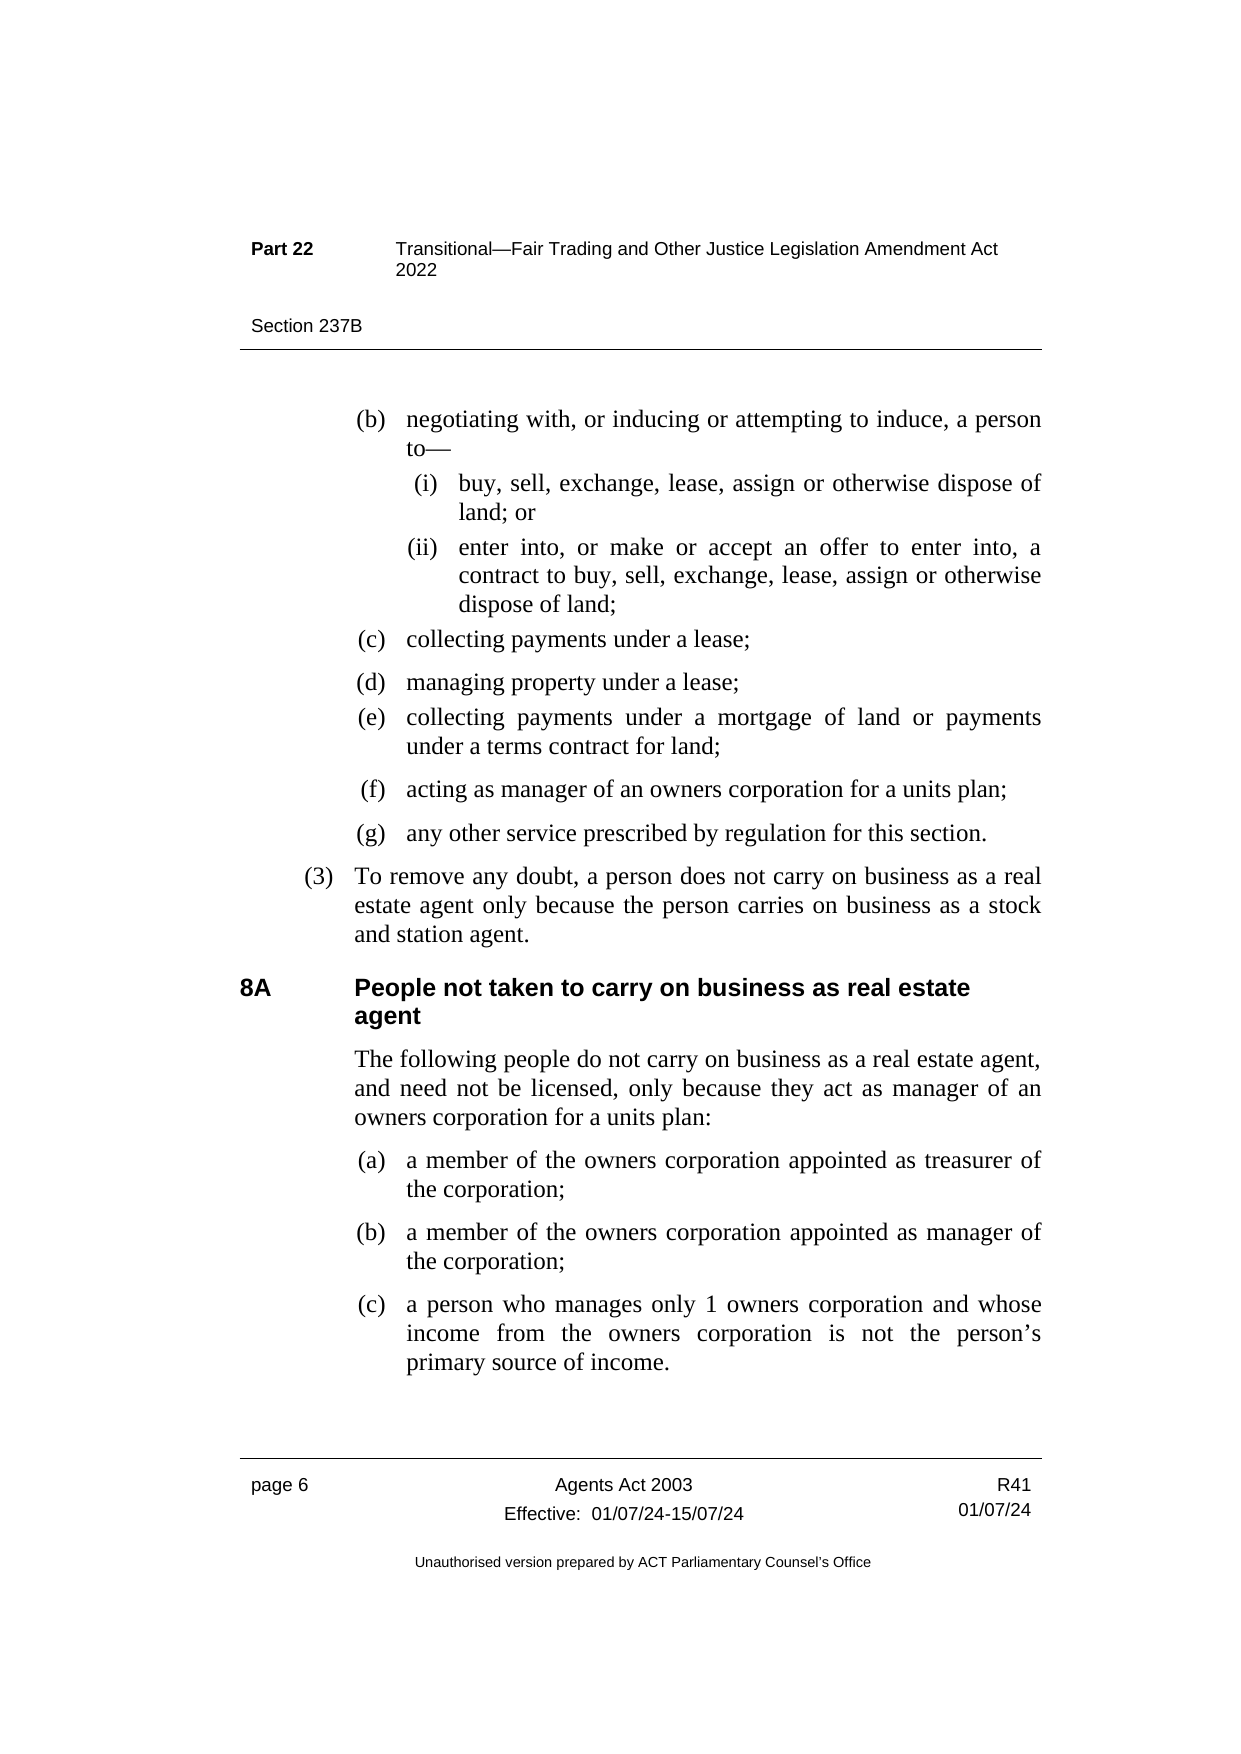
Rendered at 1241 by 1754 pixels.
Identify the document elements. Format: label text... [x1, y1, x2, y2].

text (a) a member of the owners corporation appointed as treasurer of the corporation; [239, 1145, 1042, 1203]
text (c) collecting payments under a lease; [239, 624, 1042, 653]
text 8A People not taken to carry on business as real estate agent [239, 972, 1042, 1030]
text (d) managing property under a lease; [239, 667, 1042, 696]
text (i) buy, sell, exchange, lease, assign or otherwise dispose of land; or [239, 468, 1042, 525]
text (b) negotiating with, or inducing or attempting to induce, a person to— [239, 404, 1042, 462]
text (f) acting as manager of an owners corporation for a units plan; [239, 774, 1042, 803]
text The following people do not carry on business as a real estate agent, and need not be licensed, only because they act as manager of an owners corporation for a units plan: [354, 1044, 1042, 1131]
text (g) any other service prescribed by regulation for this section. [239, 818, 1042, 847]
text (c) a person who manages only 1 owners corporation and whose income from the owners corporation is not the person’s primary source of income. [239, 1289, 1042, 1376]
text (b) a member of the owners corporation appointed as manager of the corporation; [239, 1217, 1042, 1275]
text (e) collecting payments under a mortgage of land or payments under a terms contract for land; [239, 702, 1042, 760]
text (3) To remove any doubt, a person does not carry on business as a real estate agent only because the person carries on business as a stock and station agent. [239, 861, 1042, 947]
text (ii) enter into, or make or accept an offer to enter into, a contract to buy, sell, exchange, lease, assign or otherwise dispose of land; [239, 532, 1042, 618]
